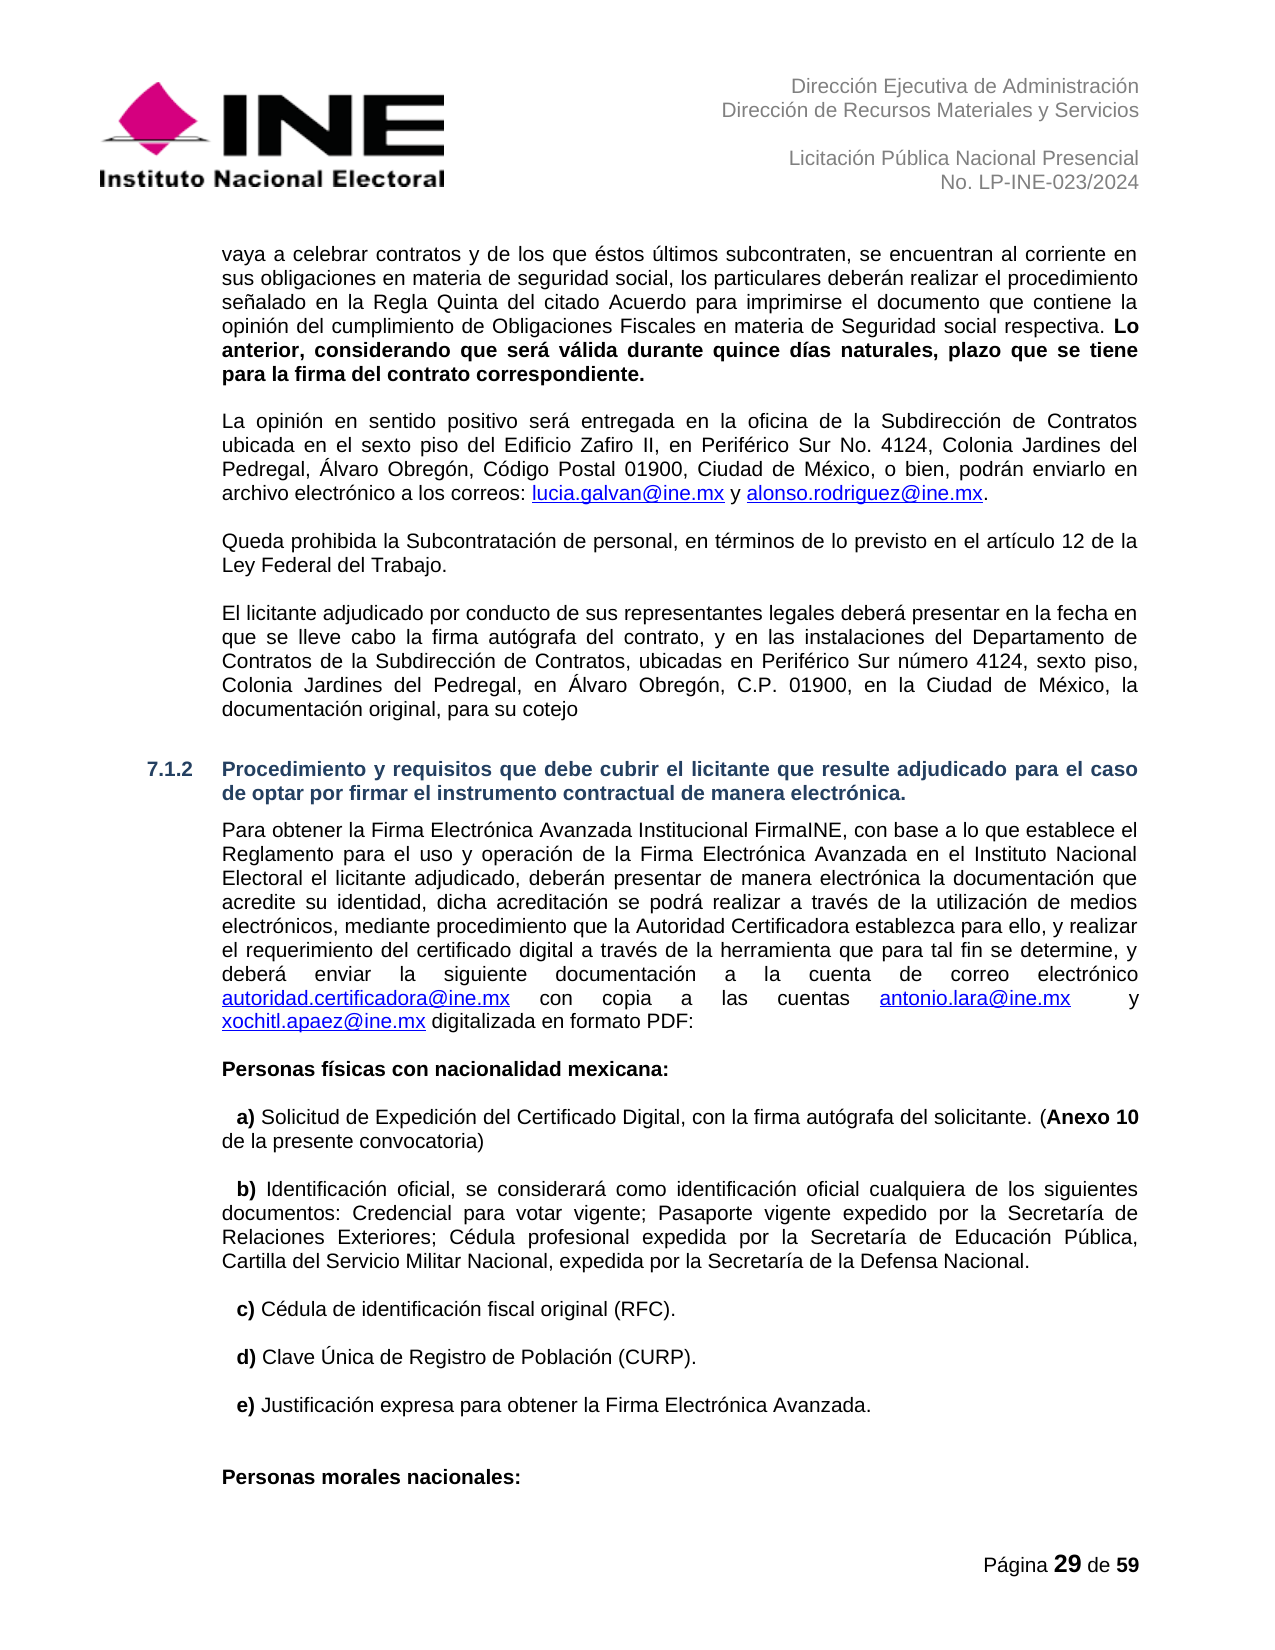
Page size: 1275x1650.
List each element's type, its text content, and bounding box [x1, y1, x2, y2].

list e) Justificación expresa para obtener la Firma Electrónica Avanzada. [222, 1393, 1139, 1417]
text Personas físicas con nacionalidad mexicana: [222, 1057, 1139, 1081]
list c) Cédula de identificación fiscal original (RFC). [222, 1297, 1139, 1321]
text Personas morales nacionales: [222, 1464, 1139, 1488]
list a) Solicitud de Expedición del Certificado Digital, con la firma autógrafa del solicitante. (Anexo 10 de la presente convocatoria) [222, 1105, 1139, 1153]
list d) Clave Única de Registro de Población (CURP). [222, 1345, 1139, 1369]
subtitle Procedimiento y requisitos que debe cubrir el licitante que resulte adjudicado para el caso de optar por firmar el instrumento contractual de manera electrónica. [147, 757, 1139, 805]
list b) Identificación oficial, se considerará como identificación oficial cualquiera de los siguientes documentos: Credencial para votar vigente; Pasaporte vigente expedido por la Secretaría de Relaciones Exteriores; Cédula profesional expedida por la Secretaría de Educación Pública, Cartilla del Servicio Militar Nacional, expedida por la Secretaría de la Defensa Nacional. [222, 1177, 1139, 1273]
text Para obtener la Firma Electrónica Avanzada Institucional FirmaINE, con base a lo que establece el Reglamento para el uso y operación de la Firma Electrónica Avanzada en el Instituto Nacional Electoral el licitante adjudicado, deberán presentar de manera electrónica la documentación que acredite su identidad, dicha acreditación se podrá realizar a través de la utilización de medios electrónicos, mediante procedimiento que la Autoridad Certificadora establezca para ello, y realizar el requerimiento del certificado digital a través de la herramienta que para tal fin se determine, y deberá enviar la siguiente documentación a la cuenta de correo electrónico autoridad.certificadora@ine.mx con copia a las cuentas antonio.lara@ine.mx y xochitl.apaez@ine.mx digitalizada en formato PDF: [222, 818, 1139, 1033]
picture [100, 82, 444, 187]
text El licitante adjudicado por conducto de sus representantes legales deberá presentar en la fecha en que se lleve cabo la firma autógrafa del contrato, y en las instalaciones del Departamento de Contratos de la Subdirección de Contratos, ubicadas en Periférico Sur número 4124, sexto piso, Colonia Jardines del Pedregal, en Álvaro Obregón, C.P. 01900, en la Ciudad de México, la documentación original, para su cotejo [222, 601, 1139, 721]
text Queda prohibida la Subcontratación de personal, en términos de lo previsto en el artículo 12 de la Ley Federal del Trabajo. [222, 529, 1139, 577]
text La opinión en sentido positivo será entregada en la oficina de la Subdirección de Contratos ubicada en el sexto piso del Edificio Zafiro II, en Periférico Sur No. 4124, Colonia Jardines del Pedregal, Álvaro Obregón, Código Postal 01900, Ciudad de México, o bien, podrán enviarlo en archivo electrónico a los correos: lucia.galvan@ine.mx y alonso.rodriguez@ine.mx. [222, 409, 1139, 505]
